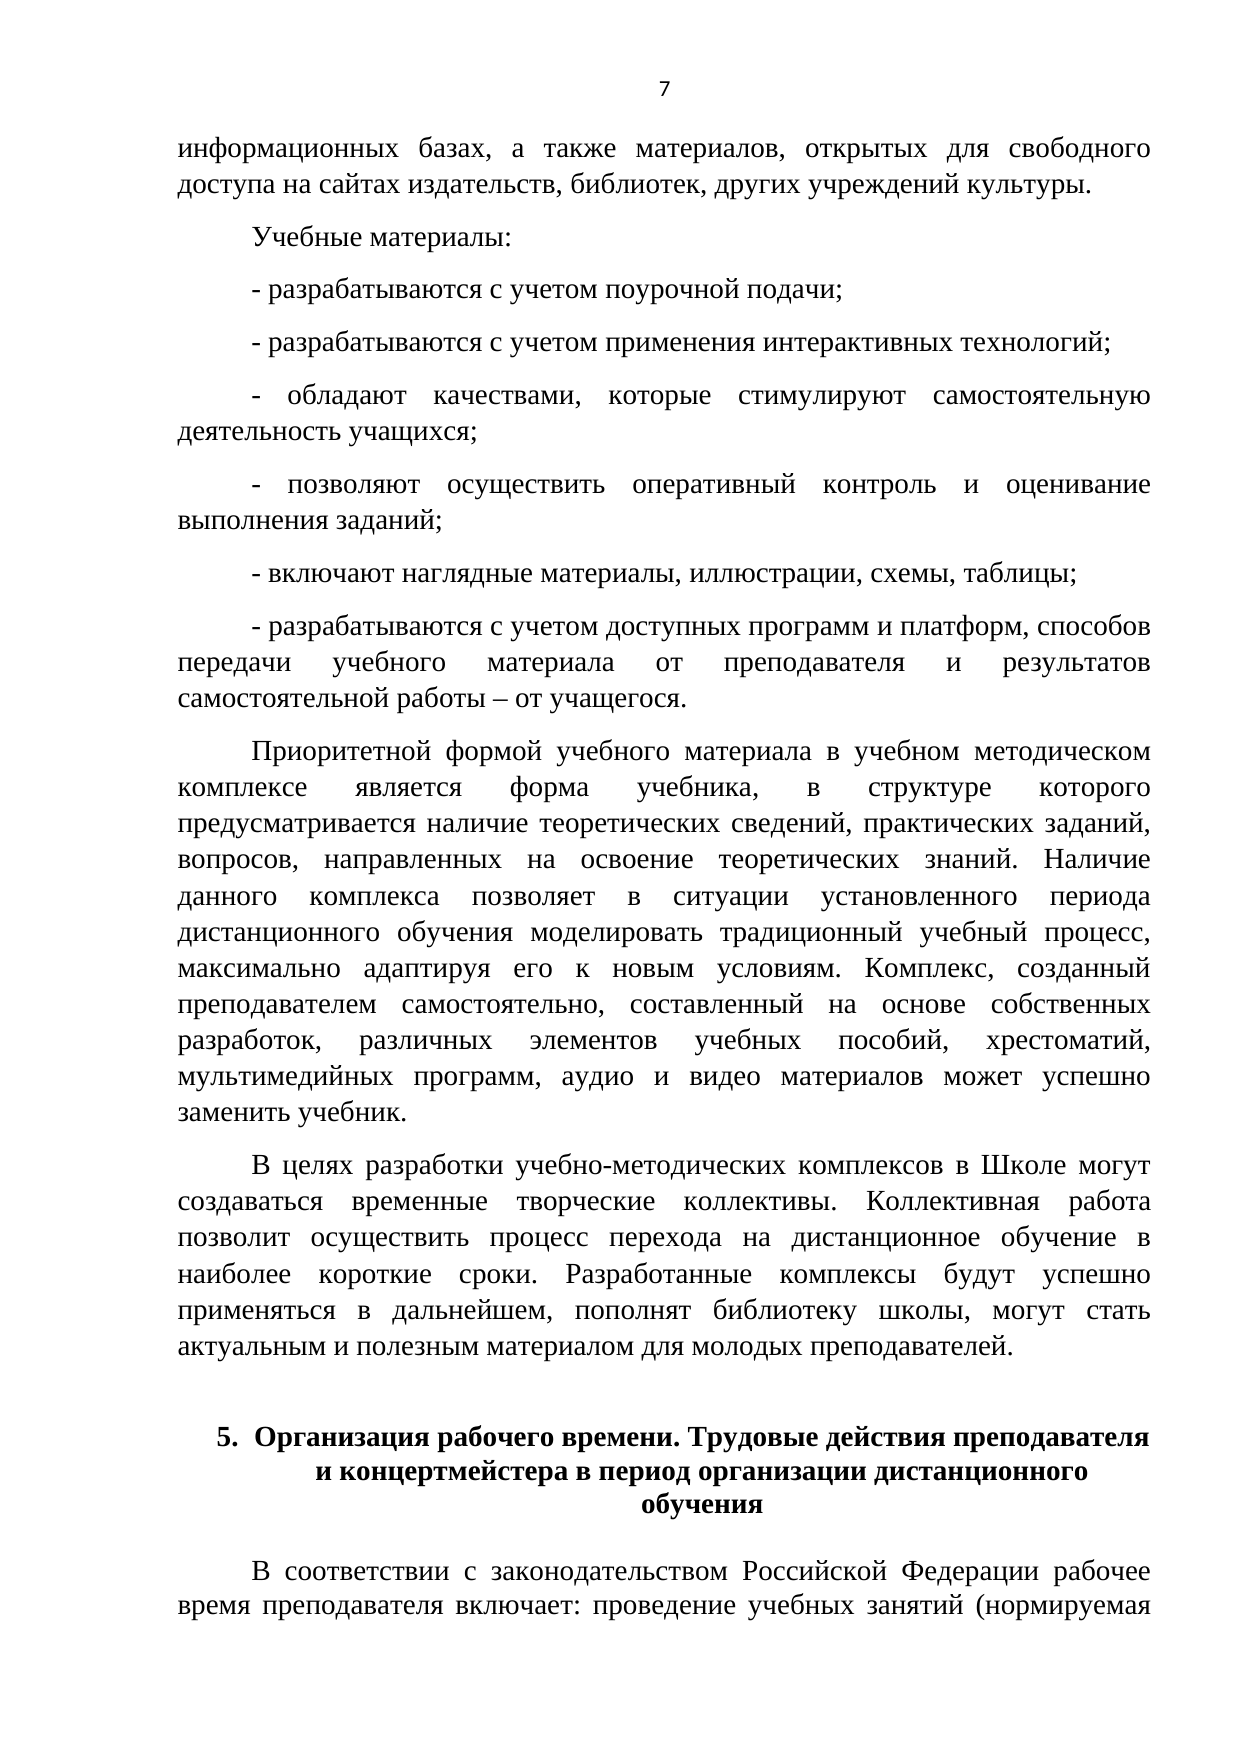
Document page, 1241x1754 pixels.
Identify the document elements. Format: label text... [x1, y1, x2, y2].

list Организация рабочего времени. Трудовые действия преподавателя и концертмейстера в период организации дистанционного обучения [215, 1419, 1152, 1520]
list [177, 130, 1152, 199]
text - обладают качествами, которые стимулируют самостоятельную деятельность учащихся; [177, 377, 1152, 447]
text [177, 1553, 1152, 1621]
text - разрабатываются с учетом применения интерактивных технологий; [177, 324, 1152, 358]
text - позволяют осуществить оперативный контроль и оценивание выполнения заданий; [177, 466, 1152, 536]
text - разрабатываются с учетом доступных программ и платформ, способов передачи учебного материала от преподавателя и результатов самостоятельной работы – от учащегося. [177, 608, 1152, 714]
text В целях разработки учебно-методических комплексов в Школе могут создаваться временные творческие коллективы. Коллективная работа позволит осуществить процесс перехода на дистанционное обучение в наиболее короткие сроки. Разработанные комплексы будут успешно применяться в дальнейшем, пополнят библиотеку школы, могут стать актуальным и полезным материалом для молодых преподавателей. [177, 1147, 1152, 1362]
text Приоритетной формой учебного материала в учебном методическом комплексе является форма учебника, в структуре которого предусматривается наличие теоретических сведений, практических заданий, вопросов, направленных на освоение теоретических знаний. Наличие данного комплекса позволяет в ситуации установленного периода дистанционного обучения моделировать традиционный учебный процесс, максимально адаптируя его к новым условиям. Комплекс, созданный преподавателем самостоятельно, составленный на основе собственных разработок, различных элементов учебных пособий, хрестоматий, мультимедийных программ, аудио и видео материалов может успешно заменить учебник. [177, 733, 1152, 1128]
text Учебные материалы: [177, 219, 1152, 252]
text - разрабатываются с учетом поурочной подачи; [177, 272, 1152, 305]
text - включают наглядные материалы, иллюстрации, схемы, таблицы; [177, 555, 1152, 589]
